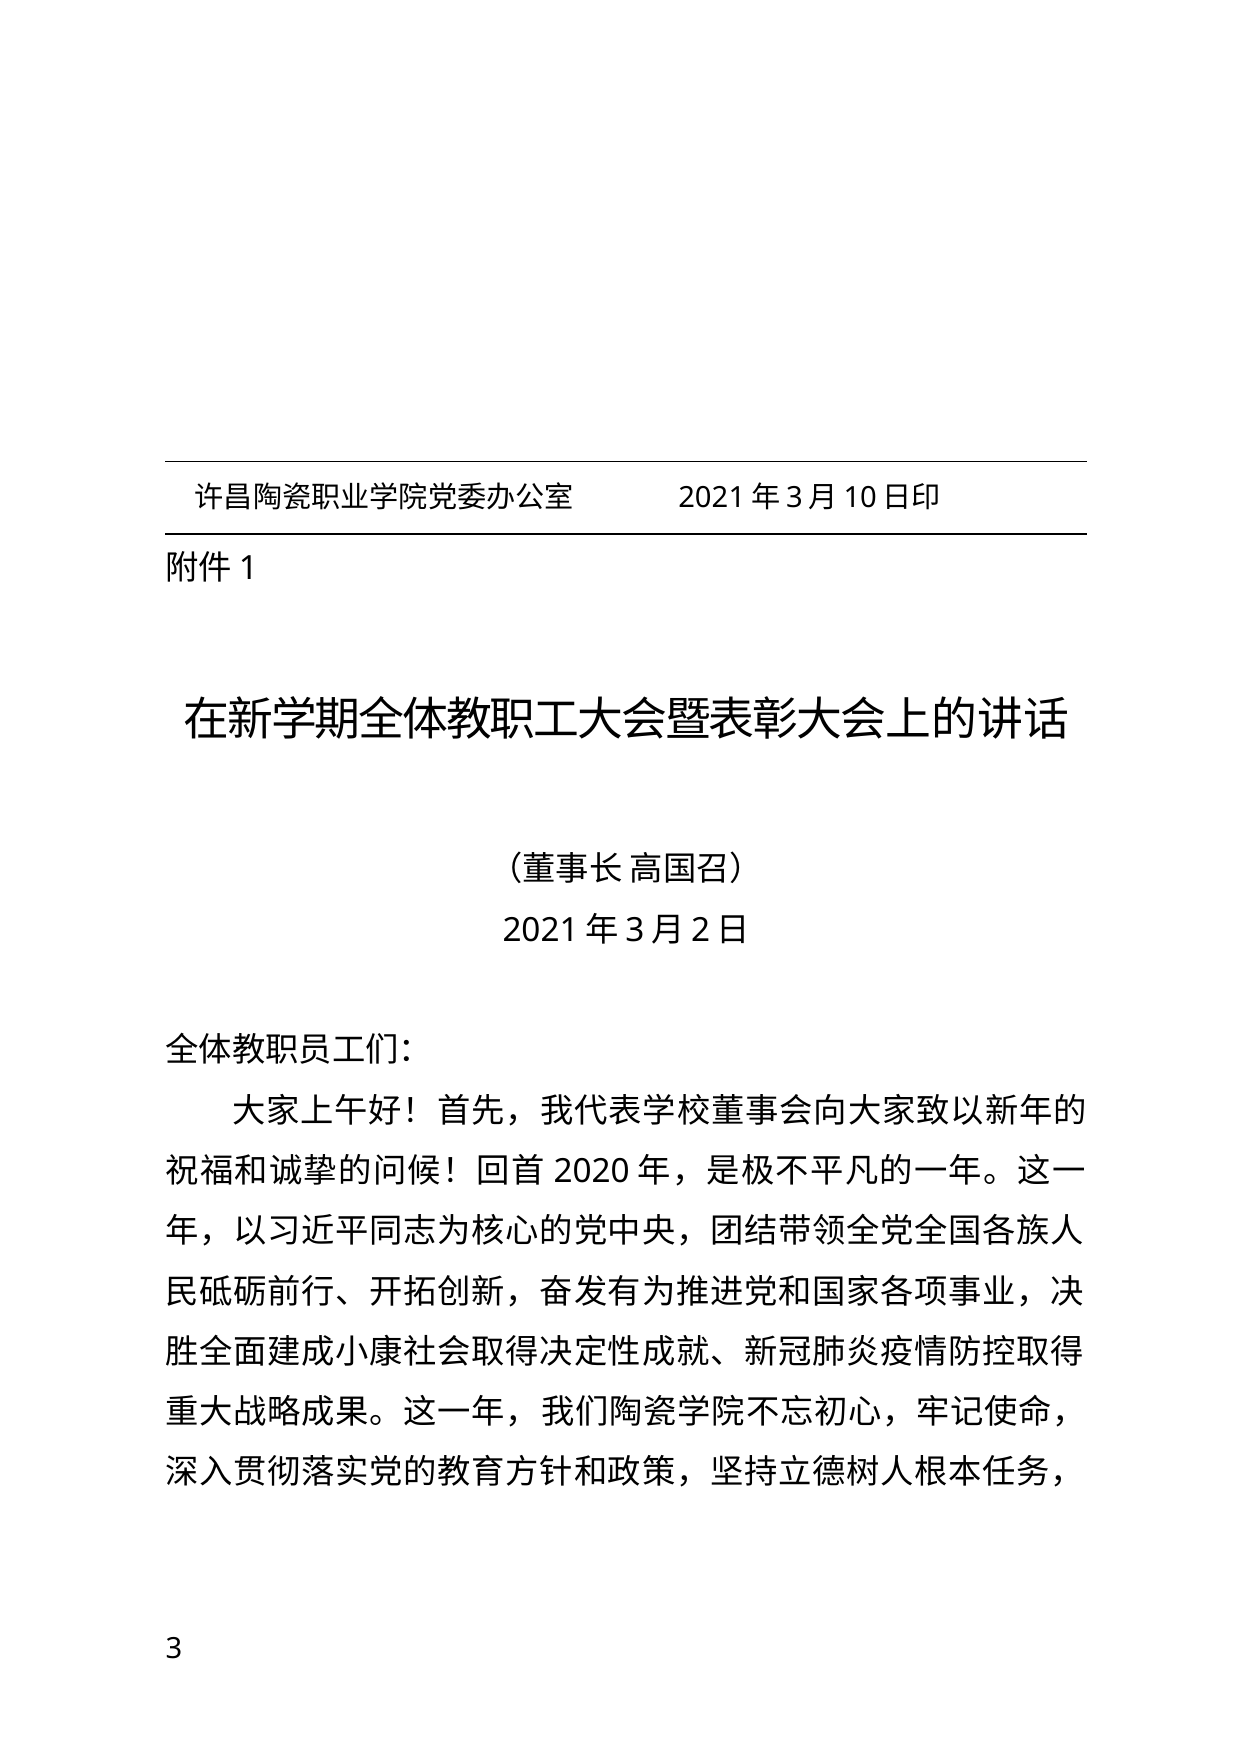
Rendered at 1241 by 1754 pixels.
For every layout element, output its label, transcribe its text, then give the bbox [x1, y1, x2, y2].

text 附件1 [165, 535, 1087, 595]
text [165, 1077, 1087, 1499]
text 全体教职员工们： [165, 1017, 1087, 1077]
text （董事长 高国召） [165, 836, 1087, 896]
text 许昌陶瓷职业学院党委办公室 2021年3月10日印 [165, 462, 1087, 533]
text 2021年3月2日 [165, 896, 1087, 957]
text 在新学期全体教职工大会暨表彰大会上的讲话 [165, 655, 1087, 776]
